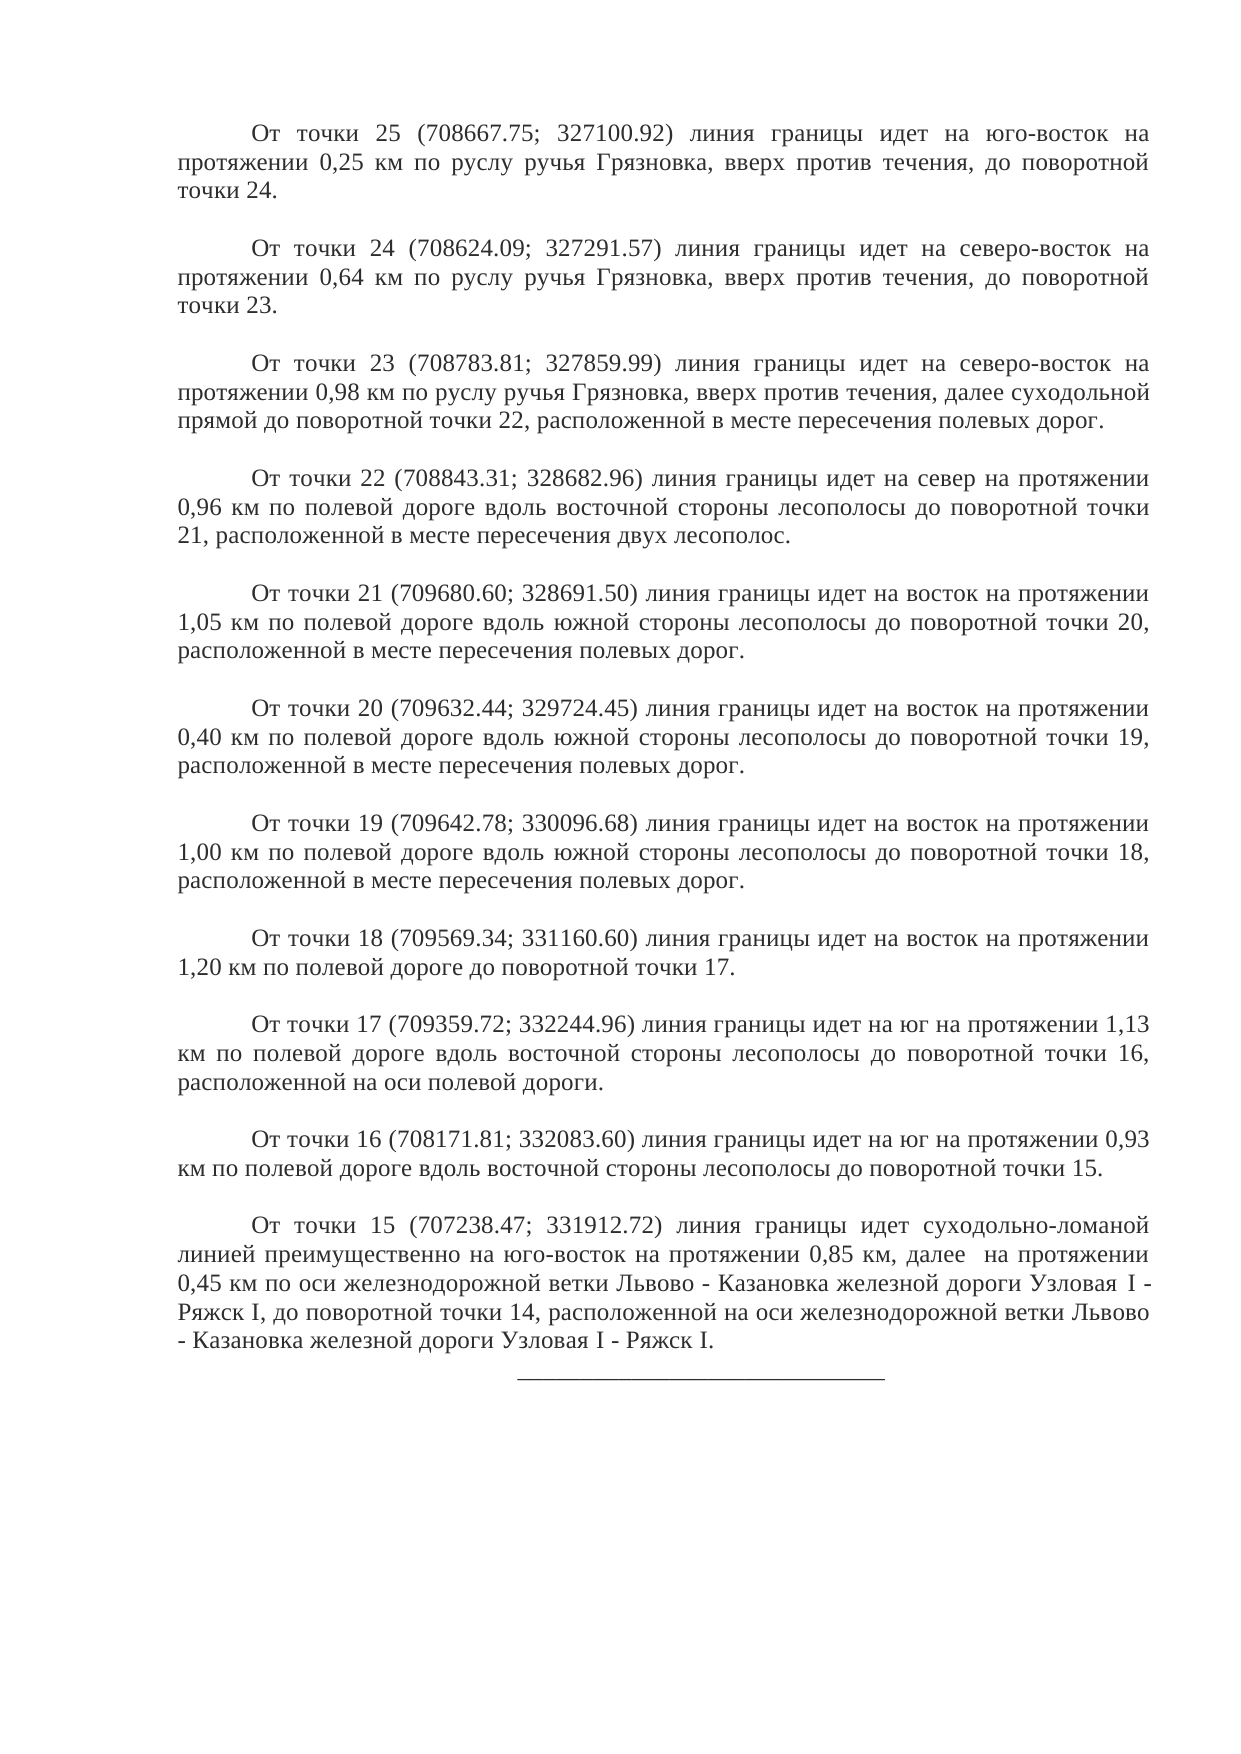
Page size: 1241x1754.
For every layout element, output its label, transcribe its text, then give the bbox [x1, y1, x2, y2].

text От точки 24 (708624.09; 327291.57) линия границы идет на северо-восток на протяжении 0,64 км по руслу ручья Грязновка, вверх против течения, до поворотной точки 23. [177, 233, 1152, 319]
text От точки 16 (708171.81; 332083.60) линия границы идет на юг на протяжении 0,93 км по полевой дороге вдоль восточной стороны лесополосы до поворотной точки 15. [177, 1124, 1152, 1182]
text От точки 23 (708783.81; 327859.99) линия границы идет на северо-восток на протяжении 0,98 км по руслу ручья Грязновка, вверх против течения, далее суходольной прямой до поворотной точки 22, расположенной в месте пересечения полевых дорог. [177, 348, 1152, 434]
text От точки 25 (708667.75; 327100.92) линия границы идет на юго-восток на протяжении 0,25 км по руслу ручья Грязновка, вверх против течения, до поворотной точки 24. [177, 118, 1152, 204]
text _____________________________ [177, 1354, 1152, 1383]
text От точки 15 (707238.47; 331912.72) линия границы идет суходольно-ломаной линией преимущественно на юго-восток на протяжении 0,85 км, далее на протяжении 0,45 км по оси железнодорожной ветки Львово - Казановка железной дороги Узловая I - Ряжск I, до поворотной точки 14, расположенной на оси железнодорожной ветки Львово - Казановка железной дороги Узловая I - Ряжск I. [177, 1211, 1152, 1354]
text От точки 20 (709632.44; 329724.45) линия границы идет на восток на протяжении 0,40 км по полевой дороге вдоль южной стороны лесополосы до поворотной точки 19, расположенной в месте пересечения полевых дорог. [177, 693, 1152, 779]
text От точки 22 (708843.31; 328682.96) линия границы идет на север на протяжении 0,96 км по полевой дороге вдоль восточной стороны лесополосы до поворотной точки 21, расположенной в месте пересечения двух лесополос. [177, 463, 1152, 549]
text От точки 19 (709642.78; 330096.68) линия границы идет на восток на протяжении 1,00 км по полевой дороге вдоль южной стороны лесополосы до поворотной точки 18, расположенной в месте пересечения полевых дорог. [177, 808, 1152, 894]
text От точки 21 (709680.60; 328691.50) линия границы идет на восток на протяжении 1,05 км по полевой дороге вдоль южной стороны лесополосы до поворотной точки 20, расположенной в месте пересечения полевых дорог. [177, 578, 1152, 664]
text От точки 17 (709359.72; 332244.96) линия границы идет на юг на протяжении 1,13 км по полевой дороге вдоль восточной стороны лесополосы до поворотной точки 16, расположенной на оси полевой дороги. [177, 1009, 1152, 1096]
text От точки 18 (709569.34; 331160.60) линия границы идет на восток на протяжении 1,20 км по полевой дороге до поворотной точки 17. [177, 923, 1152, 981]
